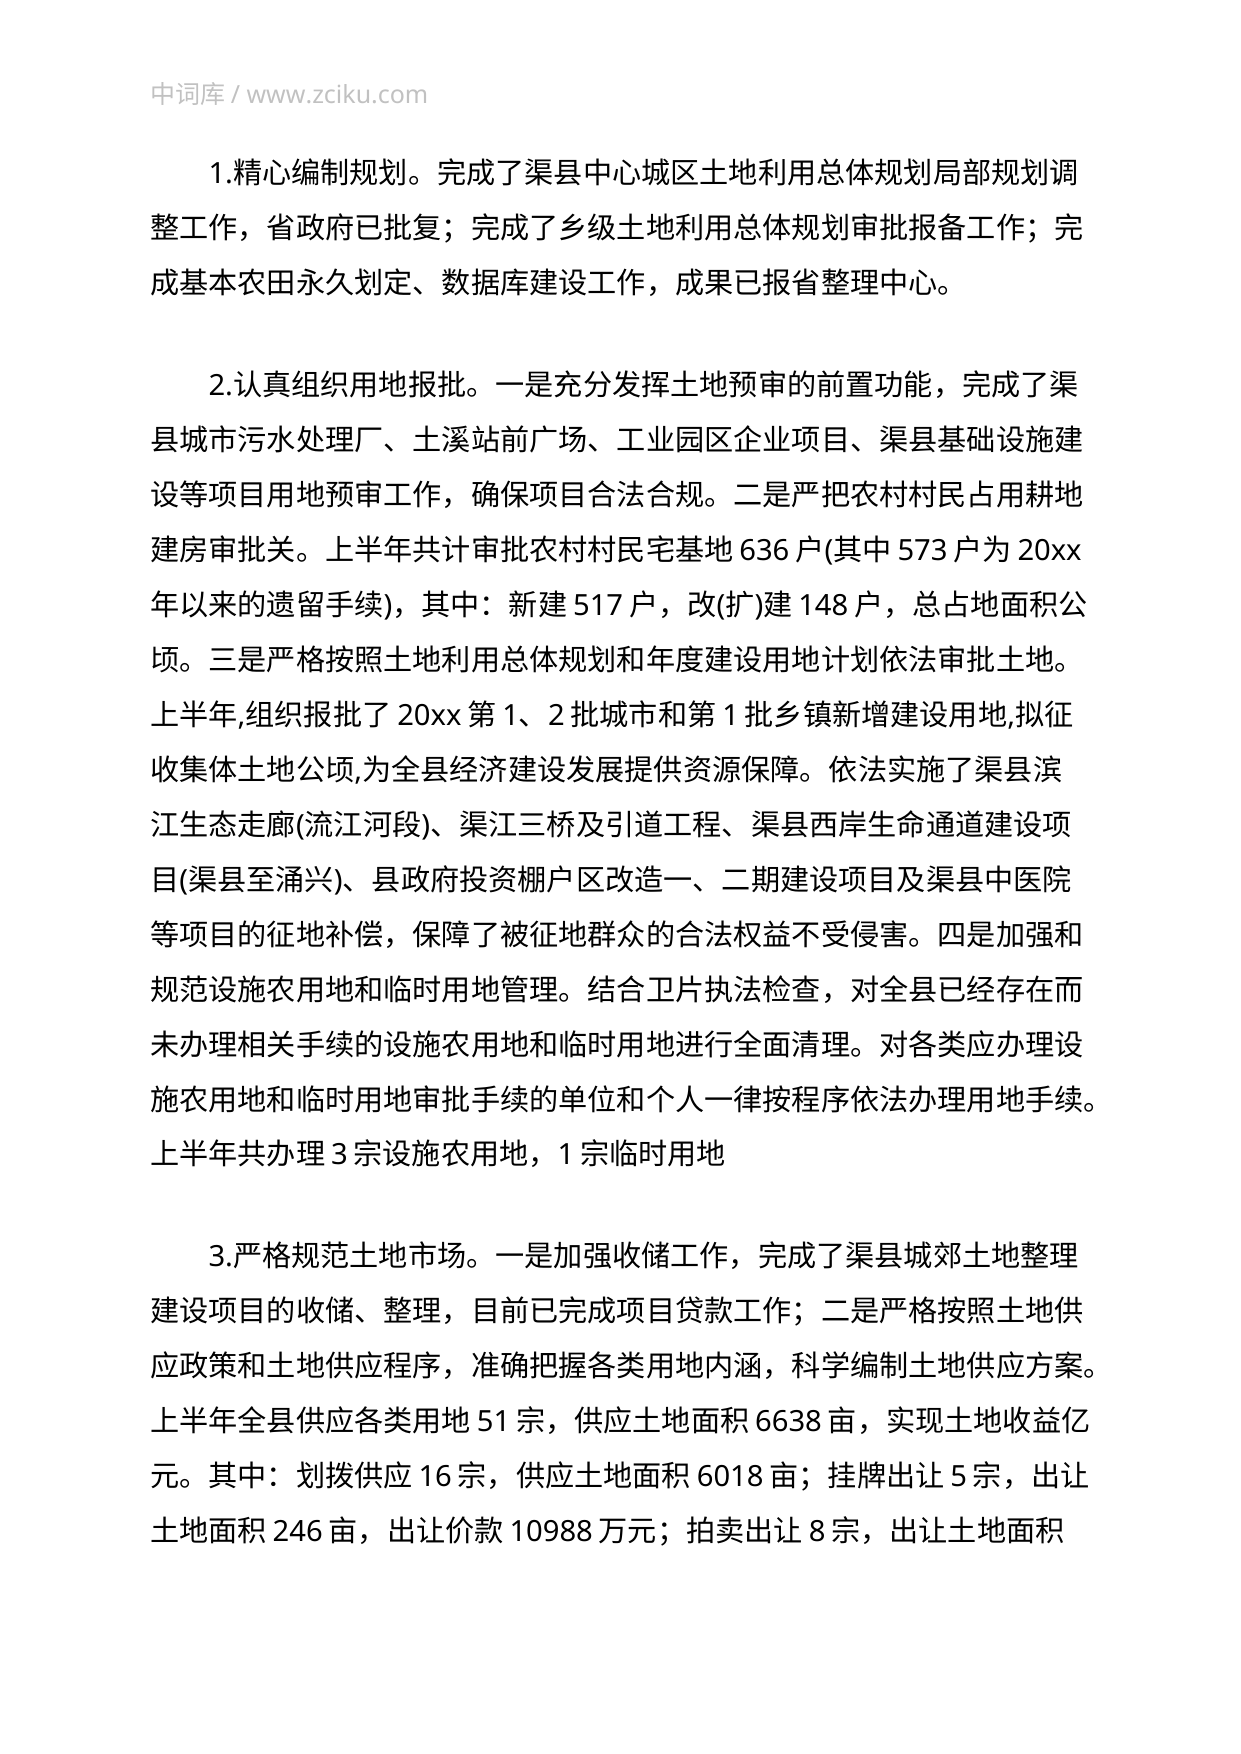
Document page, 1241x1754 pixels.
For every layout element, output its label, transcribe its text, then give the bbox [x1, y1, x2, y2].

text 1.精心编制规划。完成了渠县中心城区土地利用总体规划局部规划调整工作，省政府已批复；完成了乡级土地利用总体规划审批报备工作；完成基本农田永久划定、数据库建设工作，成果已报省整理中心。 [150, 150, 1090, 302]
text 2.认真组织用地报批。一是充分发挥土地预审的前置功能，完成了渠县城市污水处理厂、土溪站前广场、工业园区企业项目、渠县基础设施建设等项目用地预审工作，确保项目合法合规。二是严把农村村民占用耕地建房审批关。上半年共计审批农村村民宅基地636户(其中573户为20xx年以来的遗留手续)，其中：新建517户，改(扩)建148户，总占地面积公顷。三是严格按照土地利用总体规划和年度建设用地计划依法审批土地。上半年,组织报批了20xx第1、2批城市和第1批乡镇新增建设用地,拟征收集体土地公顷,为全县经济建设发展提供资源保障。依法实施了渠县滨江生态走廊(流江河段)、渠江三桥及引道工程、渠县西岸生命通道建设项目(渠县至涌兴)、县政府投资棚户区改造一、二期建设项目及渠县中医院等项目的征地补偿，保障了被征地群众的合法权益不受侵害。四是加强和规范设施农用地和临时用地管理。结合卫片执法检查，对全县已经存在而未办理相关手续的设施农用地和临时用地进行全面清理。对各类应办理设施农用地和临时用地审批手续的单位和个人一律按程序依法办理用地手续。上半年共办理3宗设施农用地，1宗临时用地 [150, 362, 1090, 1173]
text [150, 1233, 1090, 1550]
